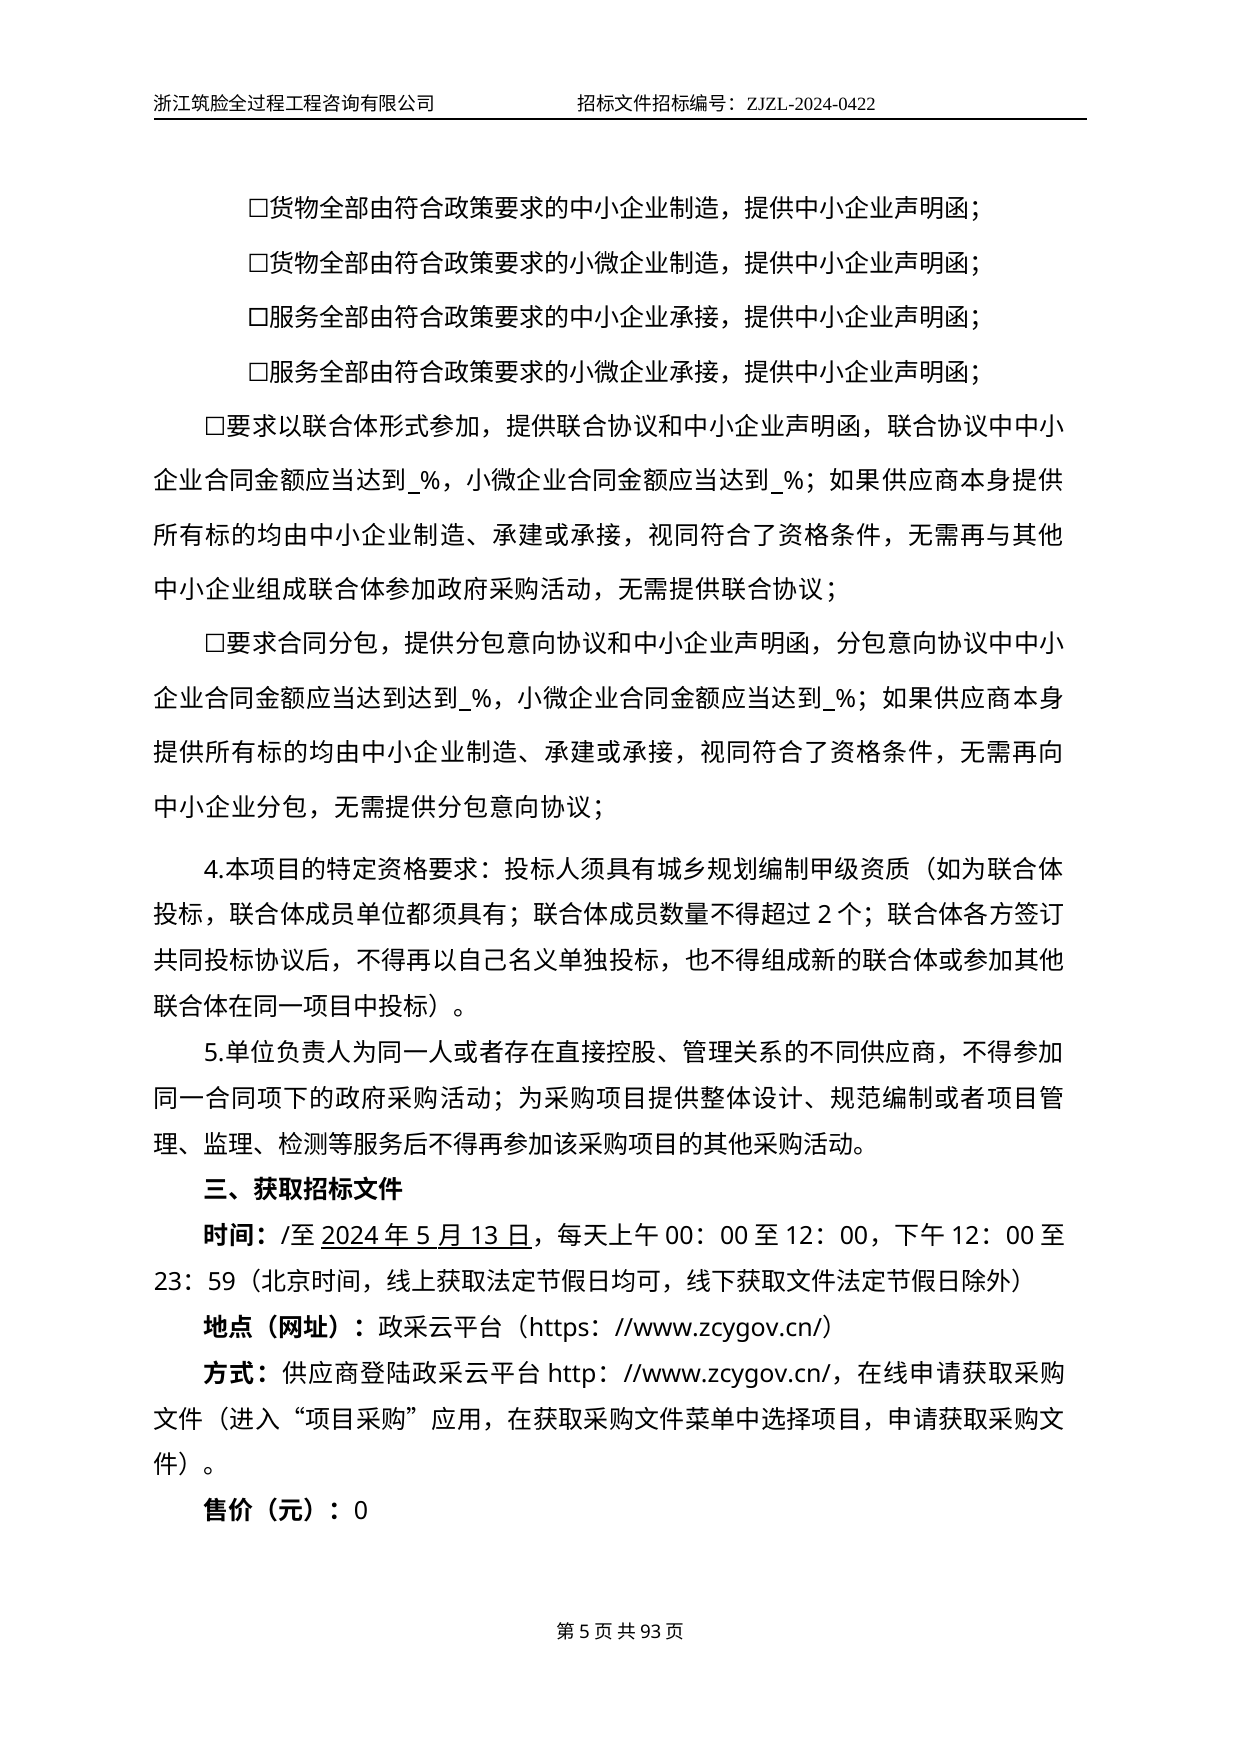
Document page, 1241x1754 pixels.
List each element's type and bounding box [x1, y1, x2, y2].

table_header [154, 189, 1065, 1529]
